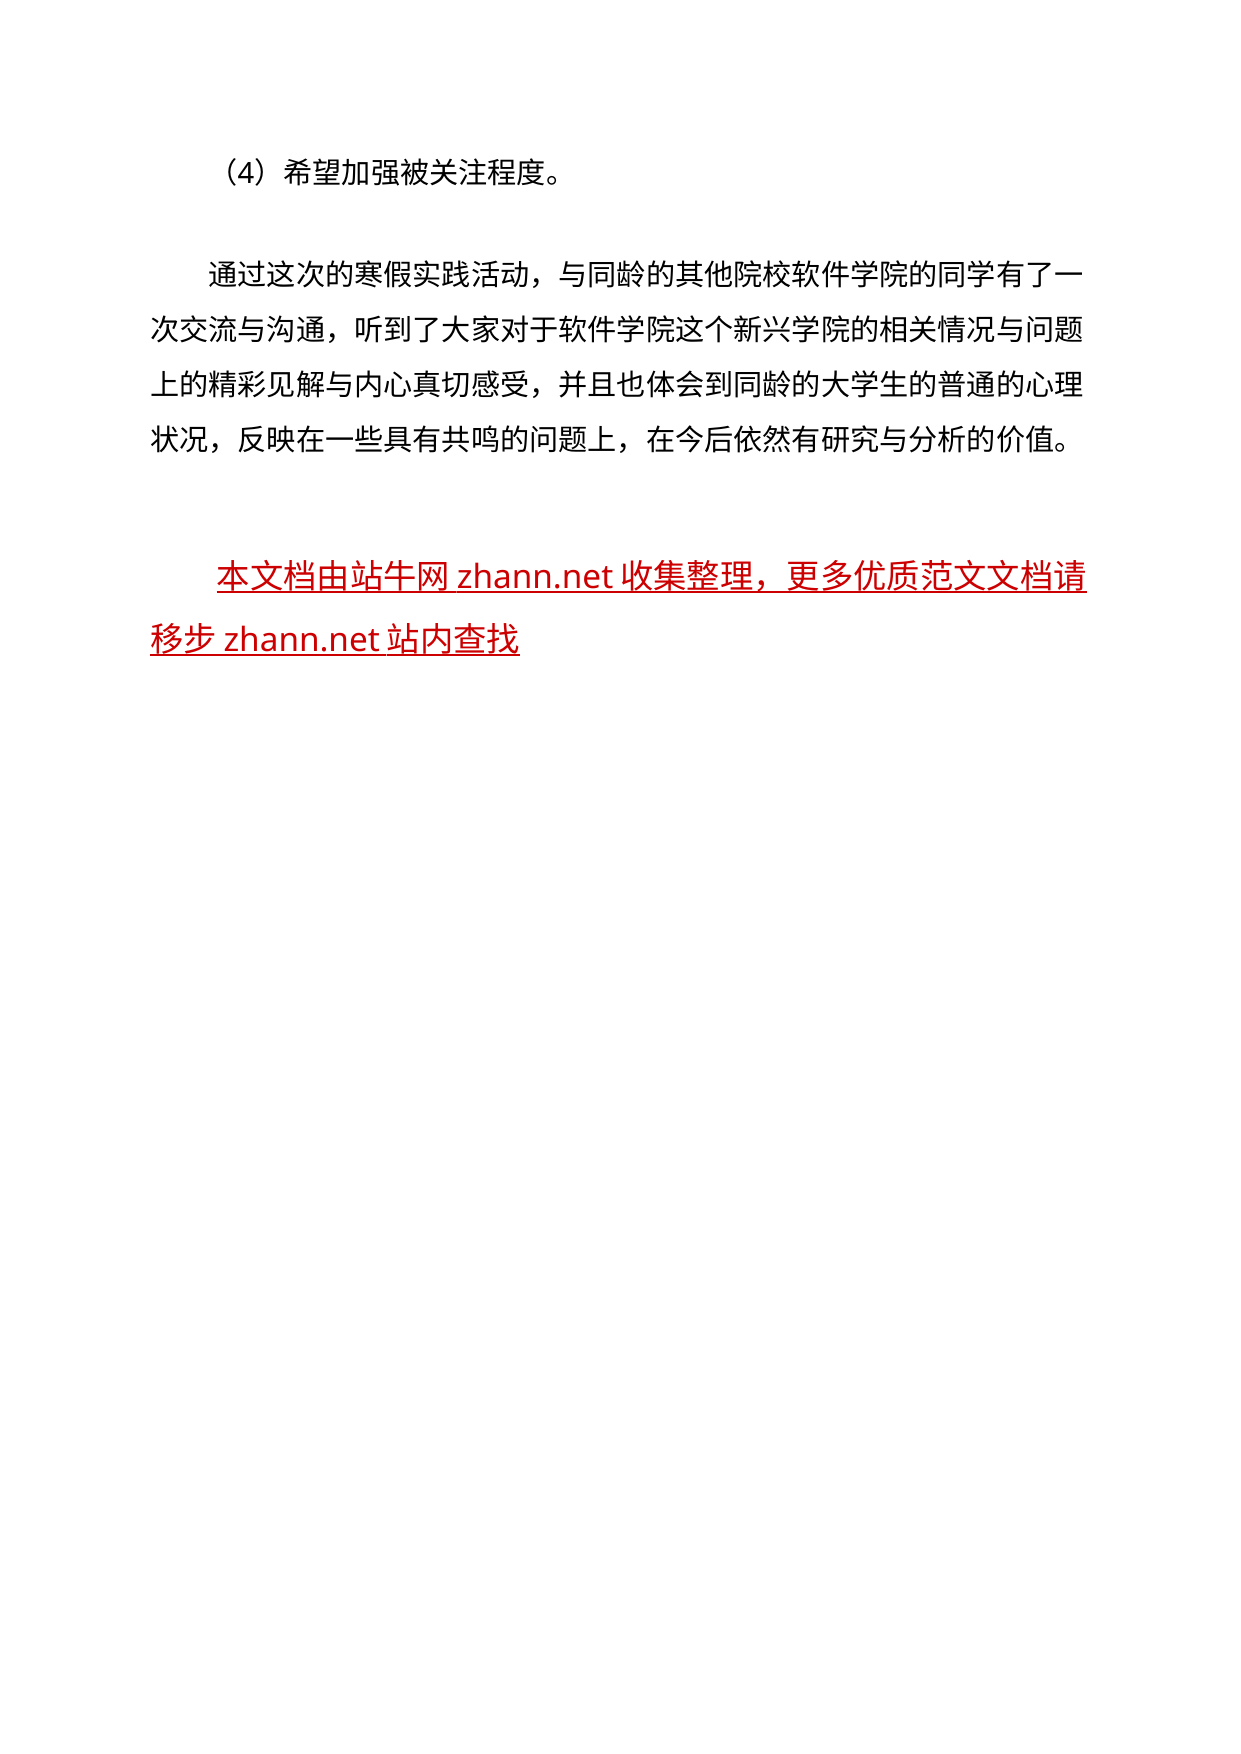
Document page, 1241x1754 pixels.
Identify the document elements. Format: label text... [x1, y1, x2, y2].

text 本文档由站牛网zhann.net收集整理，更多优质范文文档请移步zhann.net站内查找 [150, 550, 1090, 661]
text （4）希望加强被关注程度。 [150, 150, 1090, 192]
text 通过这次的寒假实践活动，与同龄的其他院校软件学院的同学有了一次交流与沟通，听到了大家对于软件学院这个新兴学院的相关情况与问题上的精彩见解与内心真切感受，并且也体会到同龄的大学生的普通的心理状况，反映在一些具有共鸣的问题上，在今后依然有研究与分析的价值。 [150, 252, 1090, 459]
